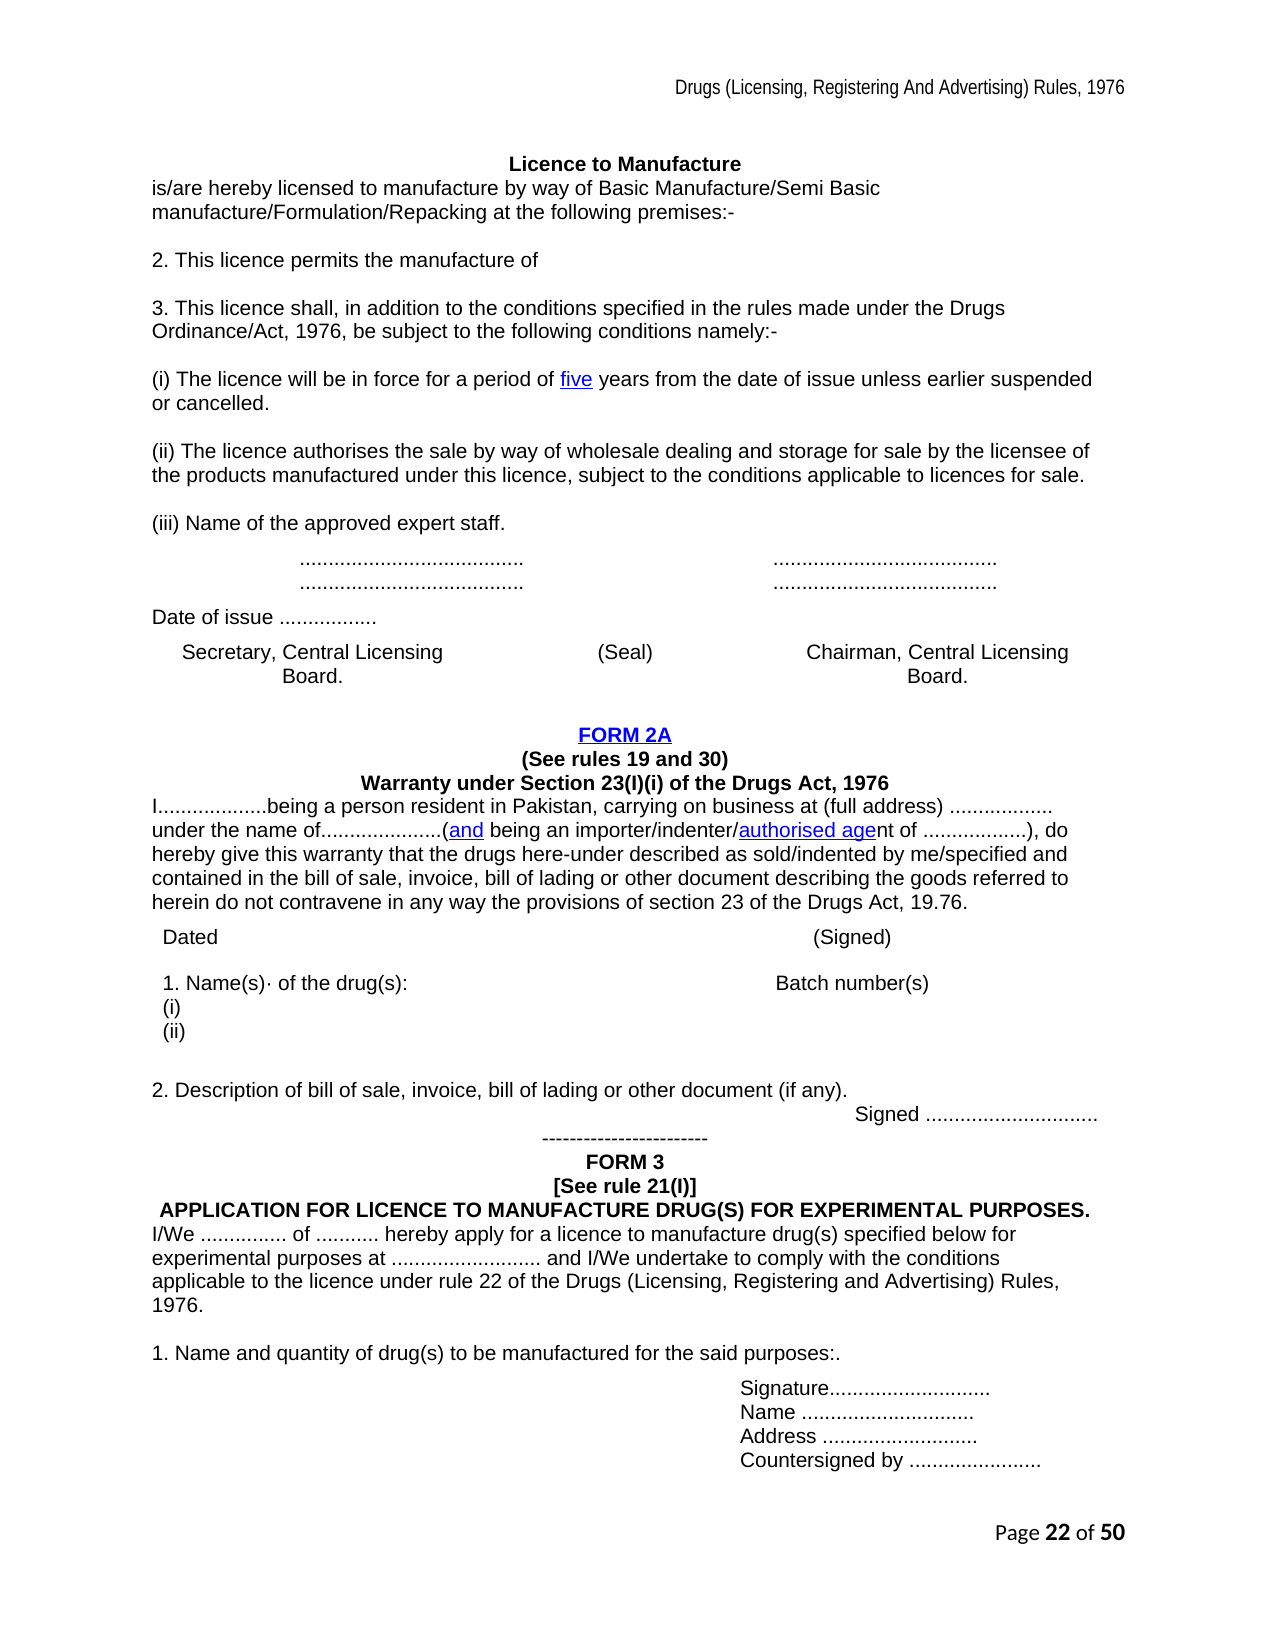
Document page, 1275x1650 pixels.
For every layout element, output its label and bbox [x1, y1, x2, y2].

table_cell [150, 150, 1103, 1484]
